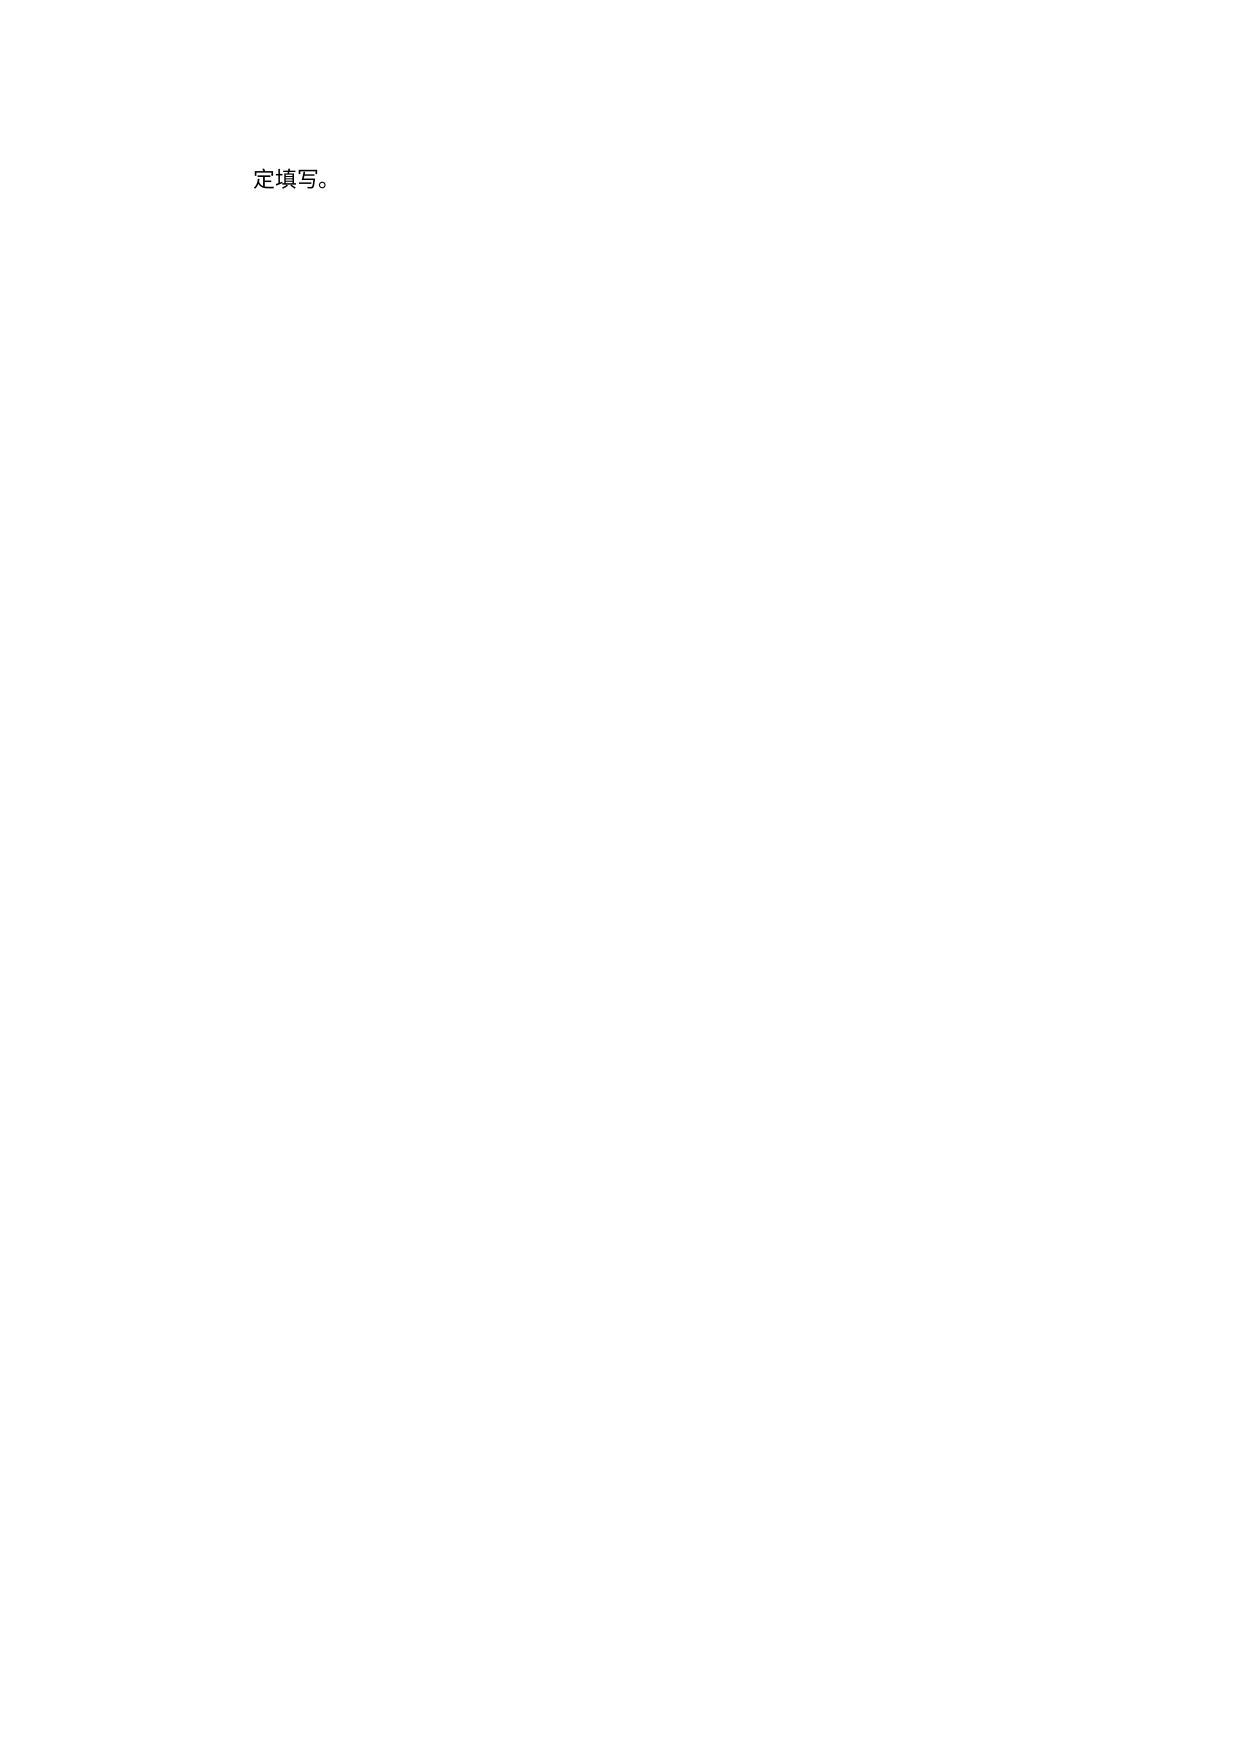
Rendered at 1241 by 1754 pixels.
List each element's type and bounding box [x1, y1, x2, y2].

text [253, 162, 1053, 194]
